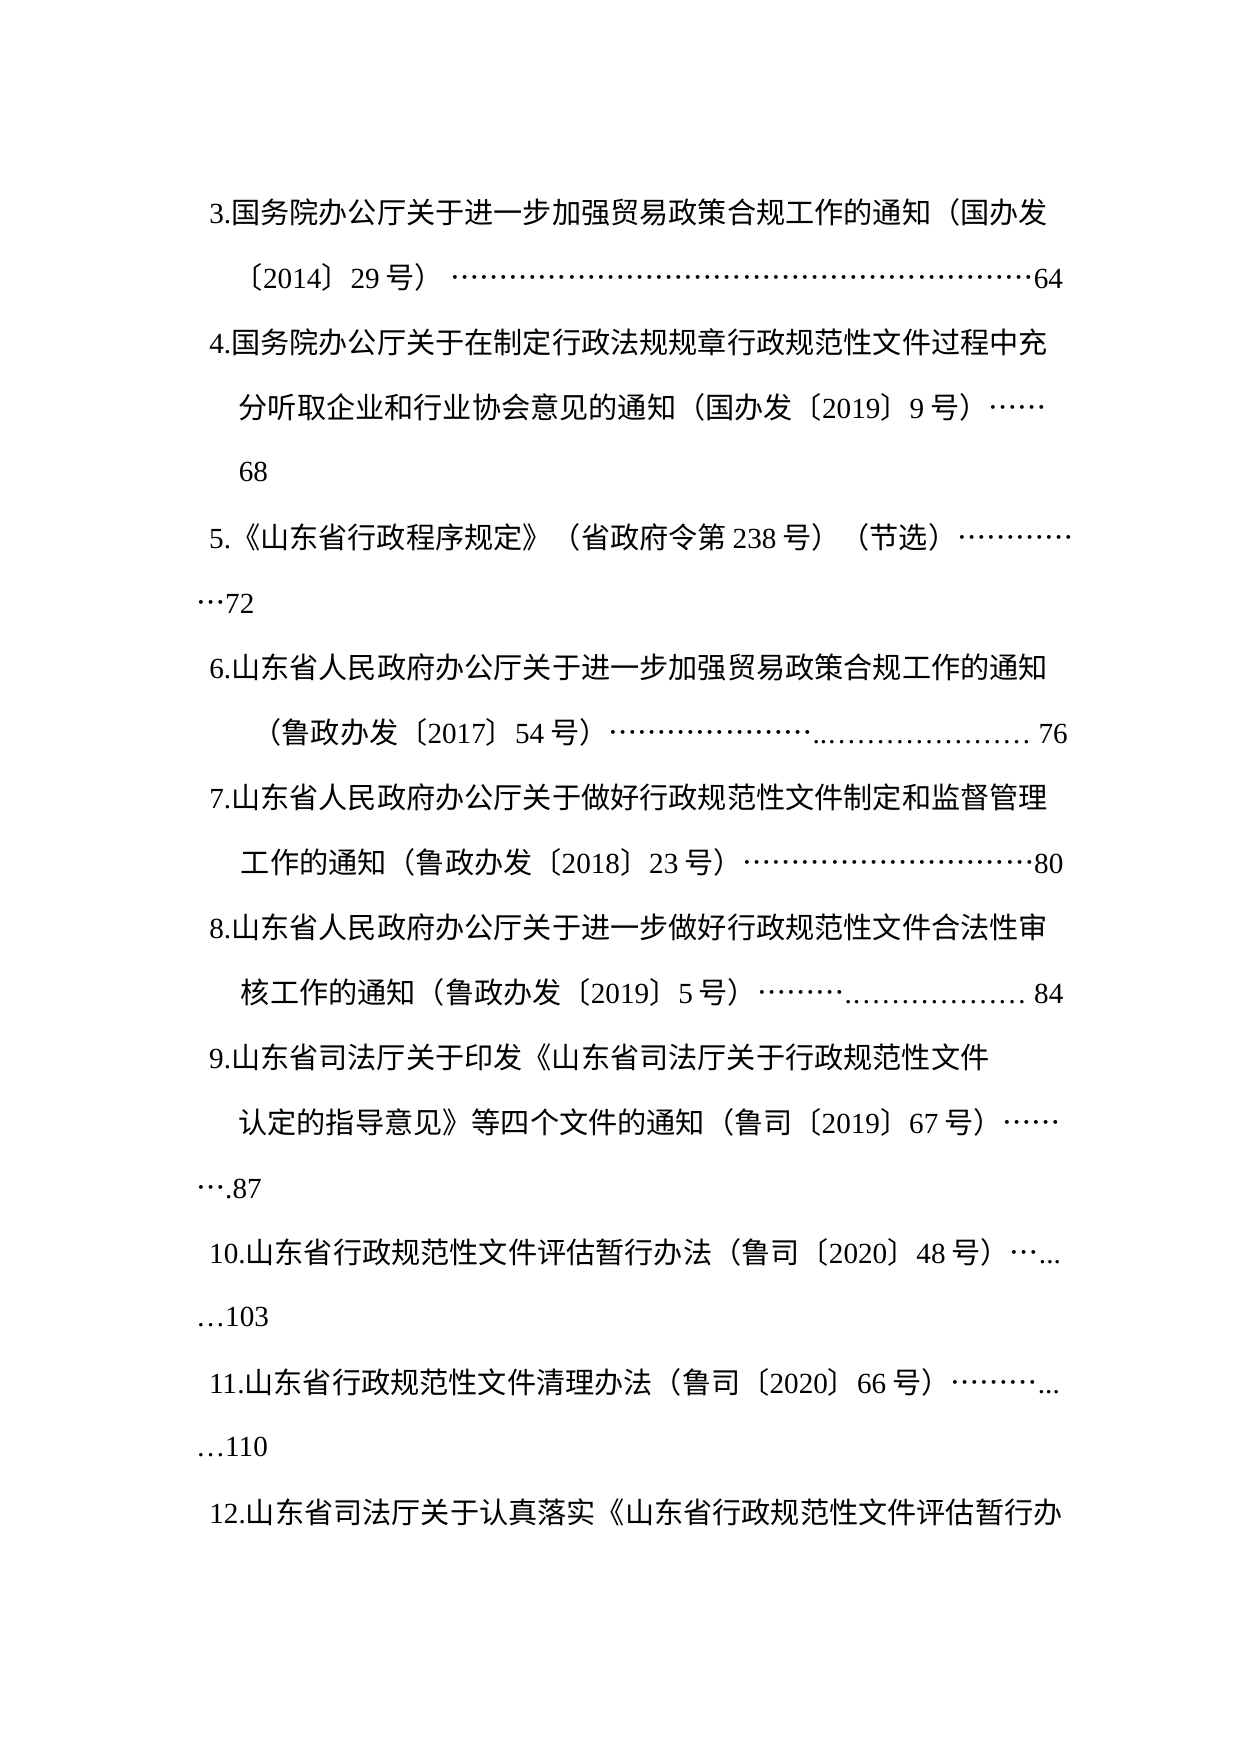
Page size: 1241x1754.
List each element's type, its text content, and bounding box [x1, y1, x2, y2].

text 10.山东省行政规范性文件评估暂行办法（鲁司〔2020〕48号）…...…103 [196, 1218, 1075, 1348]
text 5.《山东省行政程序规定》（省政府令第238号）（节选）……………72 [196, 503, 1075, 633]
text 8.山东省人民政府办公厅关于进一步做好行政规范性文件合法性审核工作的通知（鲁政办发〔2019〕5号）……….……………… 84 [209, 893, 1075, 1023]
text 3.国务院办公厅关于进一步加强贸易政策合规工作的通知（国办发〔2014〕29号） ……………………………………………………64 [209, 178, 1075, 308]
text 认定的指导意见》等四个文件的通知（鲁司〔2019〕67号）……….87 [196, 1088, 1075, 1218]
text 4.国务院办公厅关于在制定行政法规规章行政规范性文件过程中充分听取企业和行业协会意见的通知（国办发〔2019〕9号）……68 [209, 308, 1075, 503]
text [209, 1478, 1075, 1543]
text 6.山东省人民政府办公厅关于进一步加强贸易政策合规工作的通知（鲁政办发〔2017〕54号）…………………..………………… 76 [209, 633, 1075, 763]
text 9.山东省司法厅关于印发《山东省司法厅关于行政规范性文件 [196, 1023, 1075, 1088]
text 7.山东省人民政府办公厅关于做好行政规范性文件制定和监督管理工作的通知（鲁政办发〔2018〕23号）…………………………80 [209, 763, 1075, 893]
text 11.山东省行政规范性文件清理办法（鲁司〔2020〕66号）………...…110 [196, 1348, 1075, 1478]
